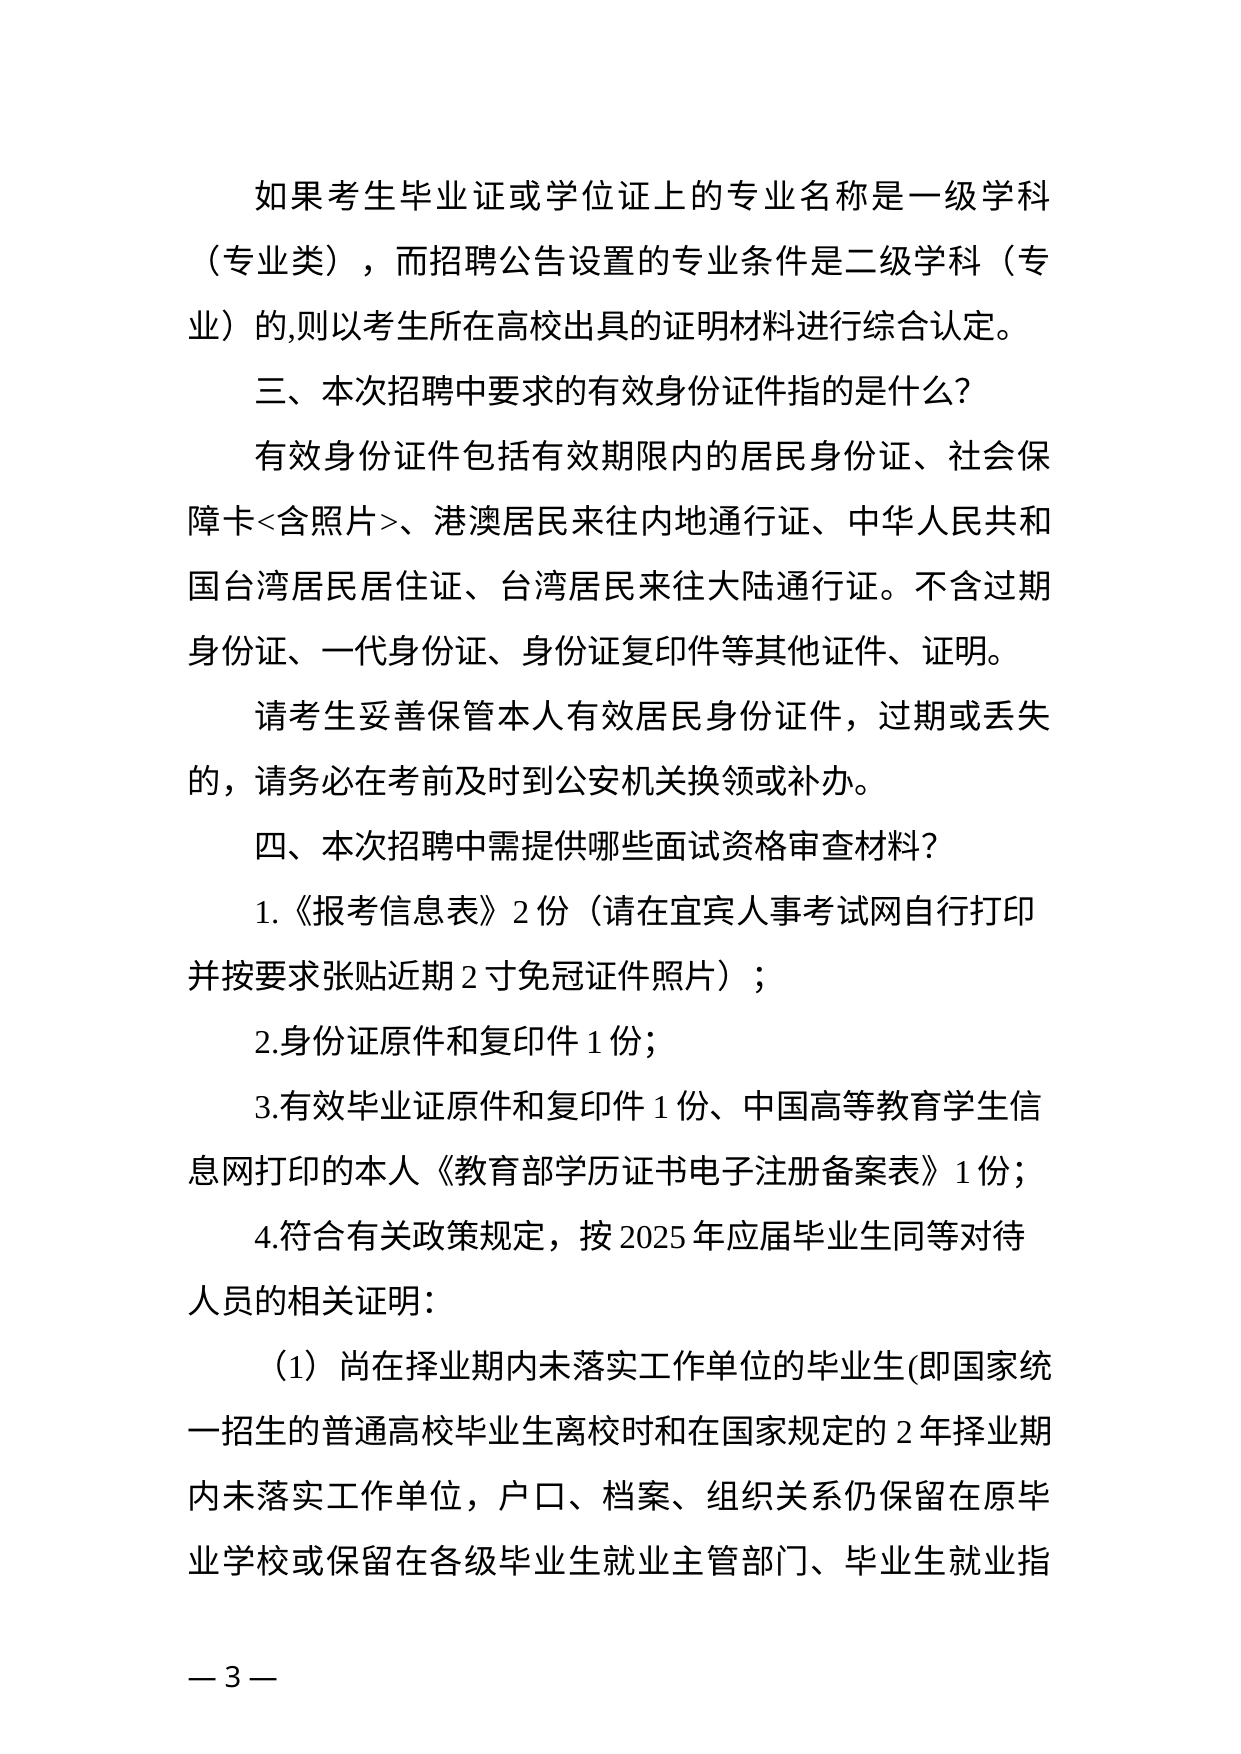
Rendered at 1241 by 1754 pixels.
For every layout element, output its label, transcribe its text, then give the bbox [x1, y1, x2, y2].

text 三、本次招聘中要求的有效身份证件指的是什么？ [187, 357, 1053, 422]
text 4.符合有关政策规定，按2025年应届毕业生同等对待人员的相关证明： [187, 1202, 1053, 1332]
text 有效身份证件包括有效期限内的居民身份证、社会保障卡<含照片>、港澳居民来往内地通行证、中华人民共和国台湾居民居住证、台湾居民来往大陆通行证。不含过期身份证、一代身份证、身份证复印件等其他证件、证明。 [187, 422, 1053, 682]
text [187, 1332, 1053, 1592]
text 如果考生毕业证或学位证上的专业名称是一级学科（专业类），而招聘公告设置的专业条件是二级学科（专业）的,则以考生所在高校出具的证明材料进行综合认定。 [187, 162, 1053, 357]
text 2.身份证原件和复印件1份； [187, 1007, 1053, 1072]
text 1.《报考信息表》2份（请在宜宾人事考试网自行打印并按要求张贴近期2寸免冠证件照片）； [187, 877, 1053, 1007]
text 请考生妥善保管本人有效居民身份证件，过期或丢失的，请务必在考前及时到公安机关换领或补办。 [187, 682, 1053, 812]
text 3.有效毕业证原件和复印件1份、中国高等教育学生信息网打印的本人《教育部学历证书电子注册备案表》1份； [187, 1072, 1053, 1202]
text 四、本次招聘中需提供哪些面试资格审查材料？ [187, 812, 1053, 877]
